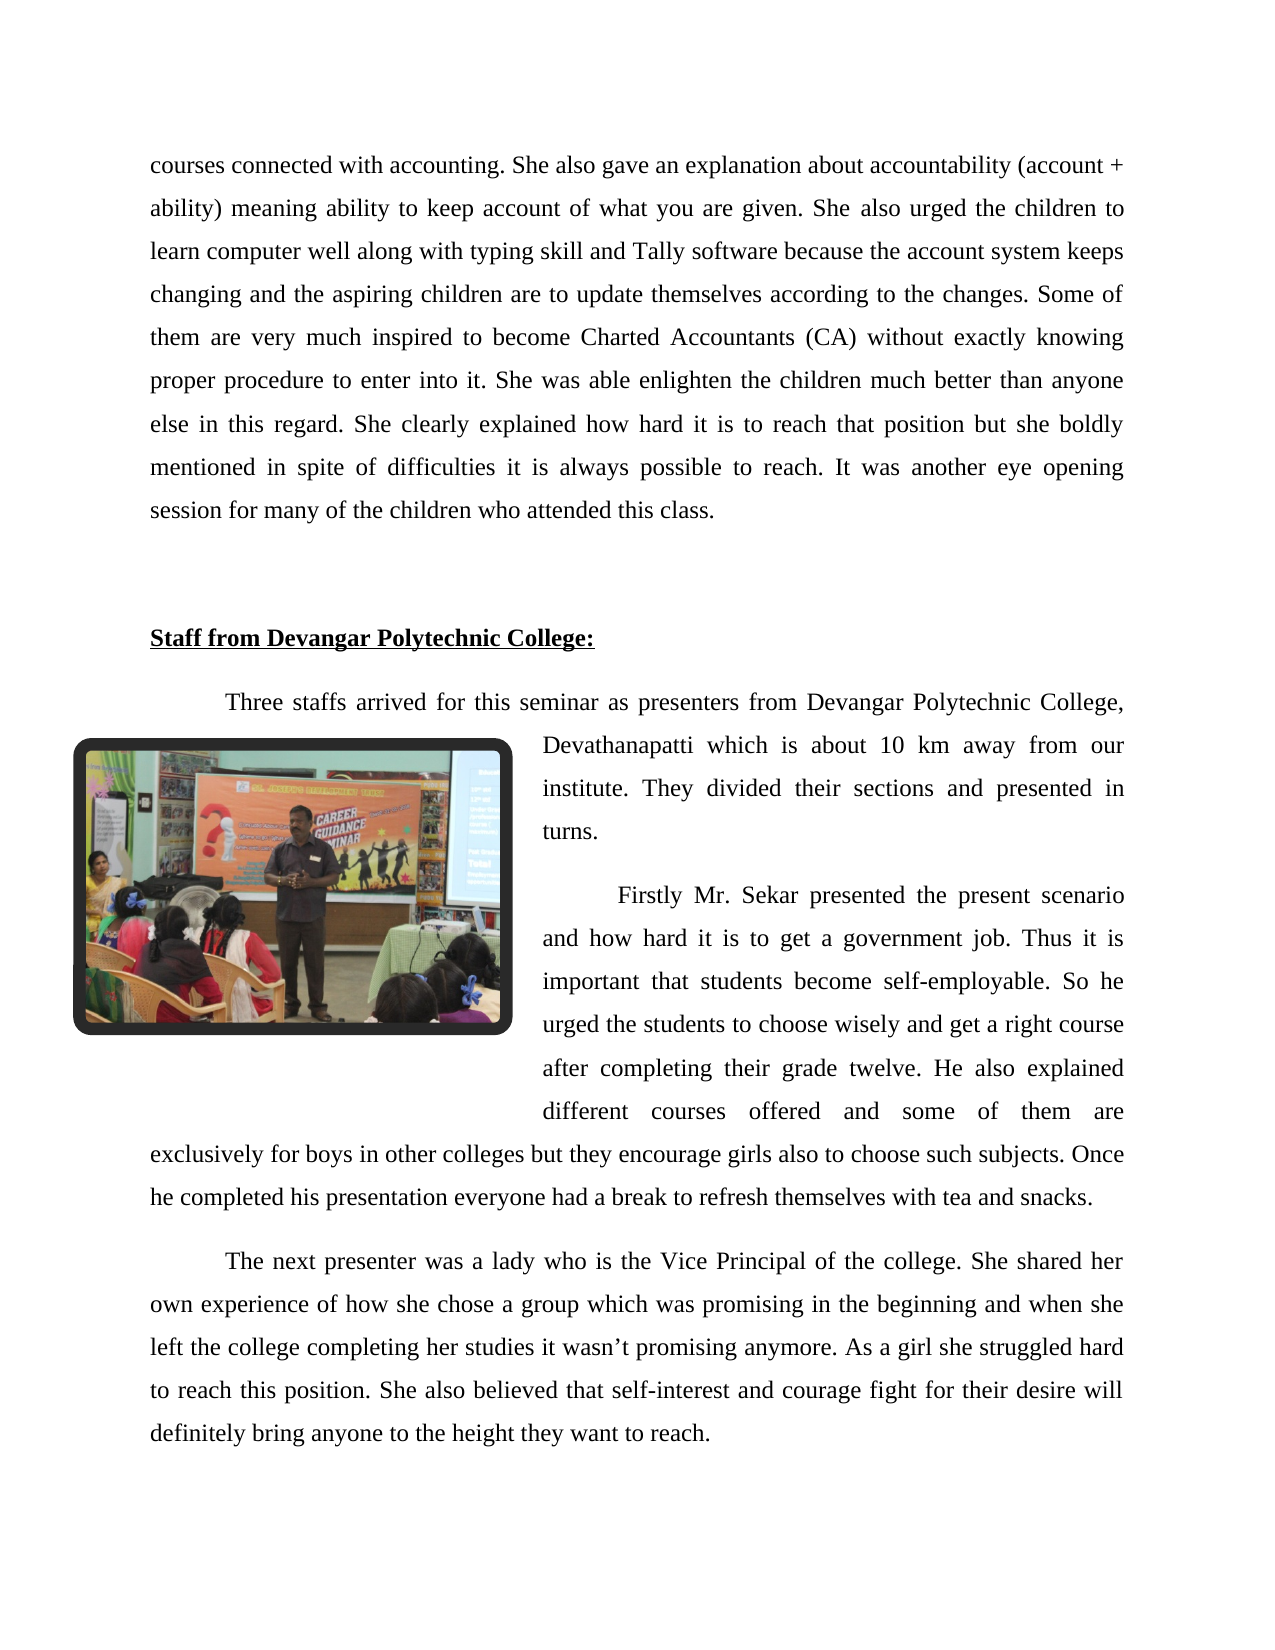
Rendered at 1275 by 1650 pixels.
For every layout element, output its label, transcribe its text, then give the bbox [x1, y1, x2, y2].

text Firstly Mr. Sekar presented the present scenario and how hard it is to get a government job. Thus it is important that students become self-employable. So he urged the students to choose wisely and get a right course after completing their grade twelve. He also explained different courses offered and some of them are exclusively for boys in other colleges but they encourage girls also to choose such subjects. Once he completed his presentation everyone had a break to refresh themselves with tea and snacks. [150, 880, 1125, 1211]
text The next presenter was a lady who is the Vice Principal of the college. She shared her own experience of how she chose a group which was promising in the beginning and when she left the college completing her studies it wasn’t promising anymore. As a girl she struggled hard to reach this position. She also believed that self-interest and courage fight for their desire will definitely bring anyone to the height they want to reach. [150, 1246, 1125, 1447]
picture [86, 751, 500, 1022]
text Three staffs arrived for this seminar as presenters from Devangar Polytechnic College, Devathanapatti which is about 10 km away from our institute. They divided their sections and presented in turns. [150, 687, 1125, 845]
text Staff from Devangar Polytechnic College: [150, 623, 1125, 652]
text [150, 150, 1125, 524]
